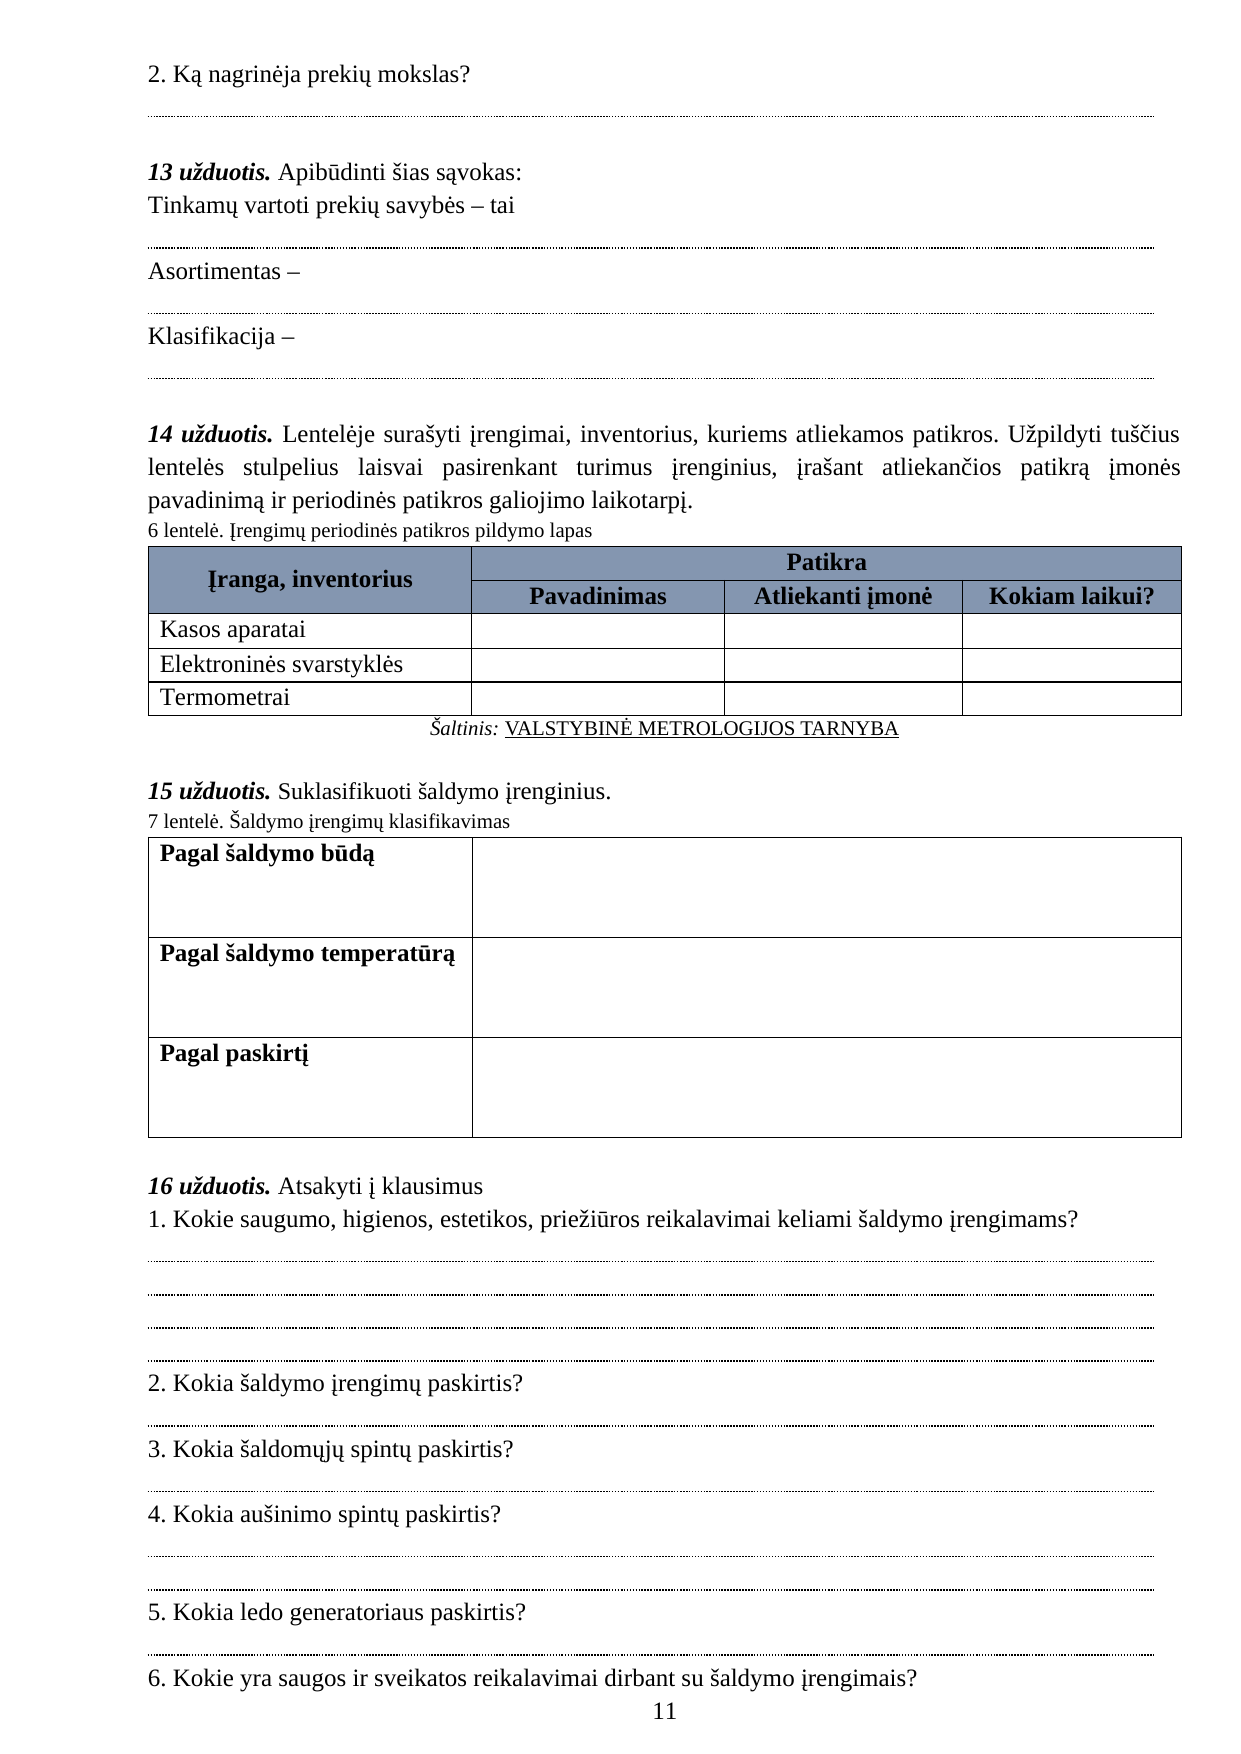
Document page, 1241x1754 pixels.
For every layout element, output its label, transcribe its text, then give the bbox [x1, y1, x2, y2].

table_header [473, 838, 1181, 937]
text 2. Kokia šaldymo įrengimų paskirtis? [148, 1368, 1181, 1397]
text 3. Kokia šaldomųjų spintų paskirtis? [148, 1434, 1181, 1462]
subtitle Šaltinis: VALSTYBINĖ METROLOGIJOS TARNYBA [148, 716, 1181, 740]
text 7 lentelė. Šaldymo įrengimų klasifikavimas [148, 809, 1181, 833]
table_cell [725, 683, 962, 715]
text 2. Ką nagrinėja prekių mokslas? [148, 59, 1181, 88]
table_cell [473, 1038, 1181, 1137]
text 15 užduotis. Suklasifikuoti šaldymo įrenginius. [148, 776, 1181, 805]
table_cell Elektroninės svarstyklės [149, 649, 471, 681]
table_cell [725, 614, 962, 647]
table_cell [725, 649, 962, 681]
table_cell [472, 614, 724, 647]
table_cell Kokiam laikui? [963, 581, 1181, 613]
text Klasifikacija – [148, 321, 1181, 350]
table_header Patikra [472, 547, 1181, 580]
text Asortimentas – [148, 256, 1181, 284]
table_cell Pagal paskirtį [149, 1038, 472, 1137]
table_cell [473, 938, 1181, 1037]
table_header Pagal šaldymo būdą [149, 838, 472, 937]
text 16 užduotis. Atsakyti į klausimus [148, 1171, 1181, 1200]
table_cell [963, 683, 1181, 715]
table_cell [472, 683, 724, 715]
text 1. Kokie saugumo, higienos, estetikos, priežiūros reikalavimai keliami šaldymo įrengimams? [148, 1204, 1181, 1233]
table_cell [472, 649, 724, 681]
text 5. Kokia ledo generatoriaus paskirtis? [148, 1597, 1181, 1626]
text 14 užduotis. Lentelėje surašyti įrengimai, inventorius, kuriems atliekamos patikros. Užpildyti tuščius lentelės stulpelius laisvai pasirenkant turimus įrenginius, įrašant atliekančios patikrą įmonės pavadinimą ir periodinės patikros galiojimo laikotarpį. [148, 419, 1181, 514]
text Tinkamų vartoti prekių savybės – tai [148, 190, 1181, 219]
text 6 lentelė. Įrengimų periodinės patikros pildymo lapas [148, 518, 1181, 542]
table_cell Pagal šaldymo temperatūrą [149, 938, 472, 1037]
table_header Įranga, inventorius [149, 547, 471, 613]
table_cell [963, 649, 1181, 681]
text 6. Kokie yra saugos ir sveikatos reikalavimai dirbant su šaldymo įrengimais? [148, 1663, 1181, 1691]
text 4. Kokia aušinimo spintų paskirtis? [148, 1499, 1181, 1528]
text 13 užduotis. Apibūdinti šias sąvokas: [148, 157, 1181, 186]
table_cell Kasos aparatai [149, 614, 471, 647]
table_cell Termometrai [149, 683, 471, 715]
table_cell [963, 614, 1181, 647]
table_cell Pavadinimas [472, 581, 724, 613]
table_cell Atliekanti įmonė [725, 581, 962, 613]
